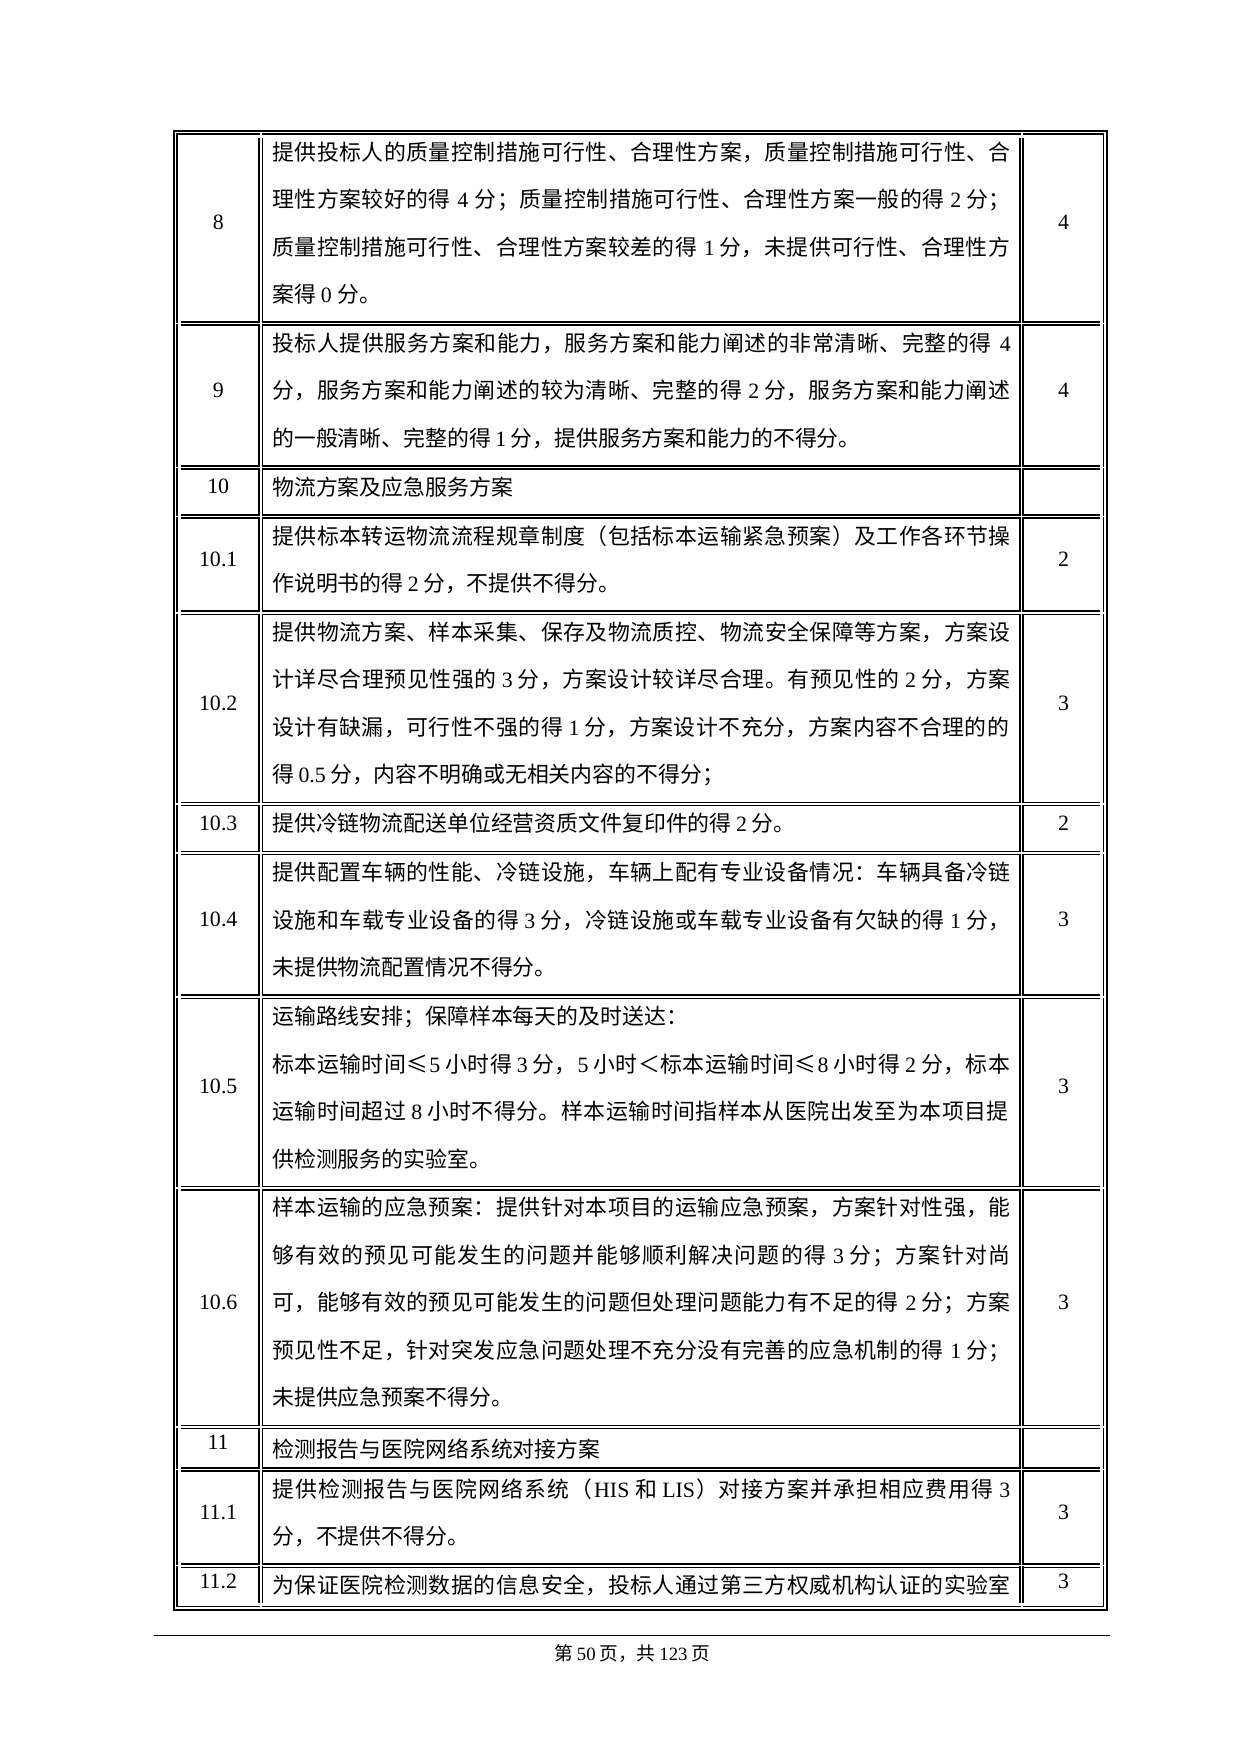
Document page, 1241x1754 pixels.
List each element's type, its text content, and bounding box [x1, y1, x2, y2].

table_cell 10.6 [175, 1186, 261, 1424]
table_cell 提供物流方案、样本采集、保存及物流质控、物流安全保障等方案，方案设计详尽合理预见性强的3分，方案设计较详尽合理。有预见性的2分，方案设计有缺漏，可行性不强的得1分，方案设计不充分，方案内容不合理的的得0.5分，内容不明确或无相关内容的不得分； [263, 615, 1019, 802]
table_cell 3 [1022, 1467, 1105, 1563]
table_cell 提供标本转运物流流程规章制度（包括标本运输紧急预案）及工作各环节操作说明书的得2分，不提供不得分。 [263, 519, 1019, 610]
table_cell 11.1 [175, 1467, 261, 1563]
table_cell 10 [175, 465, 261, 514]
table_cell [1022, 465, 1105, 514]
table_cell 检测报告与医院网络系统对接方案 [263, 1429, 1019, 1467]
table_cell 3 [1022, 994, 1105, 1186]
table_cell [1022, 1425, 1105, 1467]
table_cell 提供投标人的质量控制措施可行性、合理性方案，质量控制措施可行性、合理性方案较好的得 4 分；质量控制措施可行性、合理性方案一般的得2分；质量控制措施可行性、合理性方案较差的得 1分，未提供可行性、合理性方案得 0 分。 [261, 132, 1022, 321]
table_cell 提供配置车辆的性能、冷链设施，车辆上配有专业设备情况：车辆具备冷链设施和车载专业设备的得3分，冷链设施或车载专业设备有欠缺的得1分，未提供物流配置情况不得分。 [263, 855, 1019, 994]
table_cell 3 [1022, 1186, 1105, 1424]
table_cell 3 [1022, 610, 1105, 802]
table_cell 10.5 [175, 994, 261, 1186]
table_cell 提供冷链物流配送单位经营资质文件复印件的得2分。 [263, 806, 1019, 851]
table_cell 8 [175, 132, 261, 321]
table_cell 样本运输的应急预案：提供针对本项目的运输应急预案，方案针对性强，能够有效的预见可能发生的问题并能够顺利解决问题的得3分；方案针对尚可，能够有效的预见可能发生的问题但处理问题能力有不足的得2分；方案预见性不足，针对突发应急问题处理不充分没有完善的应急机制的得1分；未提供应急预案不得分。 [263, 1191, 1019, 1424]
table_cell 4 [1022, 134, 1103, 321]
table_cell 运输路线安排；保障样本每天的及时送达： 标本运输时间≤5小时得3分，5小时＜标本运输时间≤8小时得2分，标本运输时间超过8小时不得分。样本运输时间指样本从医院出发至为本项目提供检测服务的实验室。 [263, 999, 1019, 1186]
table_cell 2 [1022, 802, 1105, 851]
table_cell 提供检测报告与医院网络系统（HIS和LIS）对接方案并承担相应费用得3分，不提供不得分。 [263, 1472, 1019, 1563]
table_cell 10.1 [175, 514, 261, 610]
table_cell 11.2 [175, 1563, 261, 1606]
table_cell 10.2 [175, 610, 261, 802]
table_cell 3 [1022, 1563, 1105, 1606]
table_cell 2 [1022, 514, 1105, 610]
table_cell 10.3 [175, 802, 261, 851]
table_cell 物流方案及应急服务方案 [263, 470, 1019, 514]
table_cell 3 [1022, 851, 1105, 994]
table_cell 9 [175, 321, 261, 465]
table_cell 11 [175, 1425, 261, 1467]
table_cell 投标人提供服务方案和能力，服务方案和能力阐述的非常清晰、完整的得4分，服务方案和能力阐述的较为清晰、完整的得2分，服务方案和能力阐述的一般清晰、完整的得1分，提供服务方案和能力的不得分。 [263, 326, 1019, 465]
table_cell 4 [1022, 321, 1105, 465]
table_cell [261, 1563, 1022, 1606]
table_cell 10.4 [175, 851, 261, 994]
